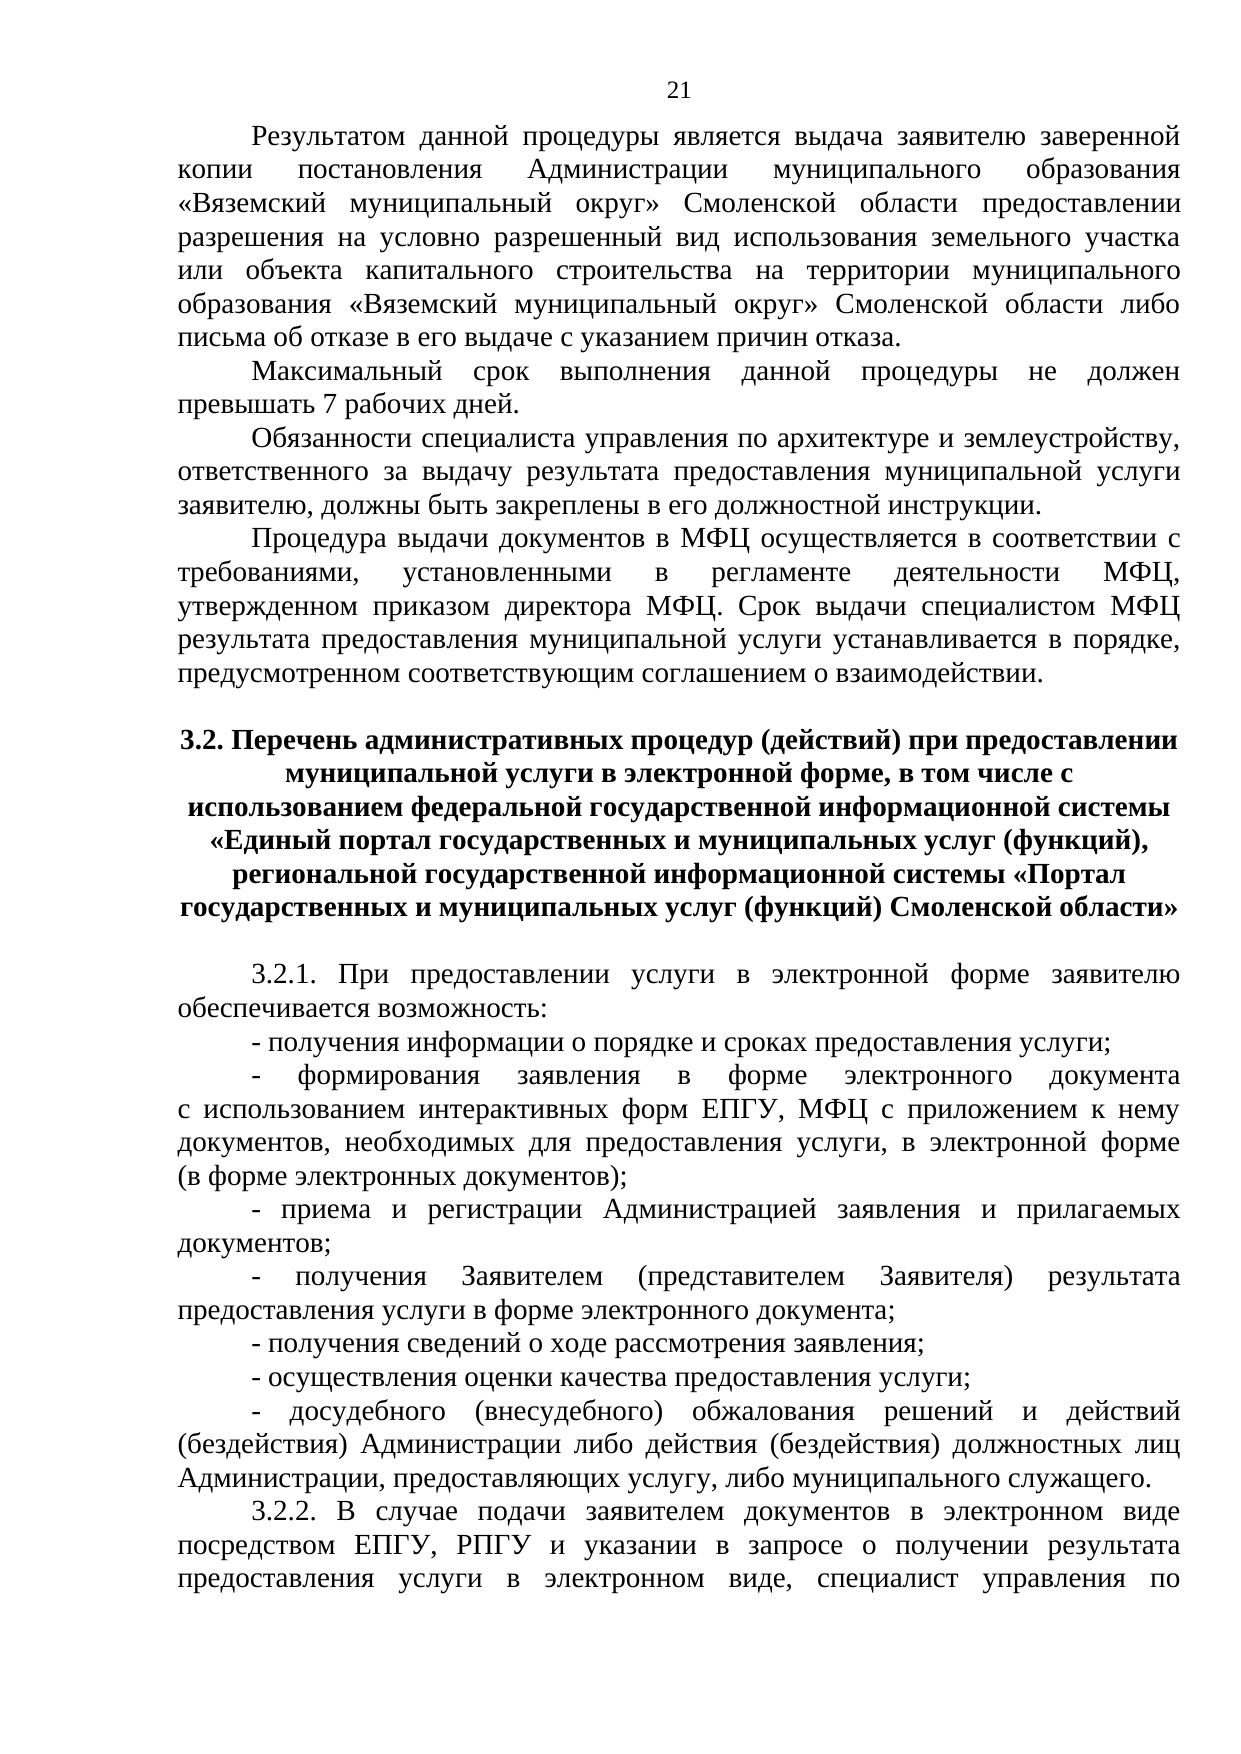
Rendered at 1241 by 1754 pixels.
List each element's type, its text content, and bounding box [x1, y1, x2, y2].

text 3.2. Перечень административных процедур (действий) при предоставлении муниципальной услуги в электронной форме, в том числе с использованием федеральной государственной информационной системы «Единый портал государственных и муниципальных услуг (функций), региональной государственной информационной системы «Портал государственных и муниципальных услуг (функций) Смоленской области» [177, 722, 1181, 923]
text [177, 1493, 1181, 1594]
text - досудебного (внесудебного) обжалования решений и действий (бездействия) Администрации либо действия (бездействия) должностных лиц Администрации, предоставляющих услугу, либо муниципального служащего. [177, 1393, 1181, 1493]
text Процедура выдачи документов в МФЦ осуществляется в соответствии с требованиями, установленными в регламенте деятельности МФЦ, утвержденном приказом директора МФЦ. Срок выдачи специалистом МФЦ результата предоставления муниципальной услуги устанавливается в порядке, предусмотренном соответствующим соглашением о взаимодействии. [177, 521, 1181, 688]
text 3.2.1. При предоставлении услуги в электронной форме заявителю обеспечивается возможность: [177, 957, 1181, 1024]
text - получения информации о порядке и сроках предоставления услуги; [177, 1024, 1181, 1057]
text - получения сведений о ходе рассмотрения заявления; [177, 1326, 1181, 1359]
text Обязанности специалиста управления по архитектуре и землеустройству, ответственного за выдачу результата предоставления муниципальной услуги заявителю, должны быть закреплены в его должностной инструкции. [177, 420, 1181, 521]
text - получения Заявителем (представителем Заявителя) результата предоставления услуги в форме электронного документа; [177, 1258, 1181, 1326]
text - формирования заявления в форме электронного документа с использованием интерактивных форм ЕПГУ, МФЦ с приложением к нему документов, необходимых для предоставления услуги, в электронной форме (в форме электронных документов); [177, 1057, 1181, 1191]
text - осуществления оценки качества предоставления услуги; [177, 1359, 1181, 1393]
text Результатом данной процедуры является выдача заявителю заверенной копии постановления Администрации муниципального образования «Вяземский муниципальный округ» Смоленской области предоставлении разрешения на условно разрешенный вид использования земельного участка или объекта капитального строительства на территории муниципального образования «Вяземский муниципальный округ» Смоленской области либо письма об отказе в его выдаче с указанием причин отказа. [177, 118, 1181, 353]
text Максимальный срок выполнения данной процедуры не должен превышать 7 рабочих дней. [177, 353, 1181, 420]
text - приема и регистрации Администрацией заявления и прилагаемых документов; [177, 1191, 1181, 1258]
